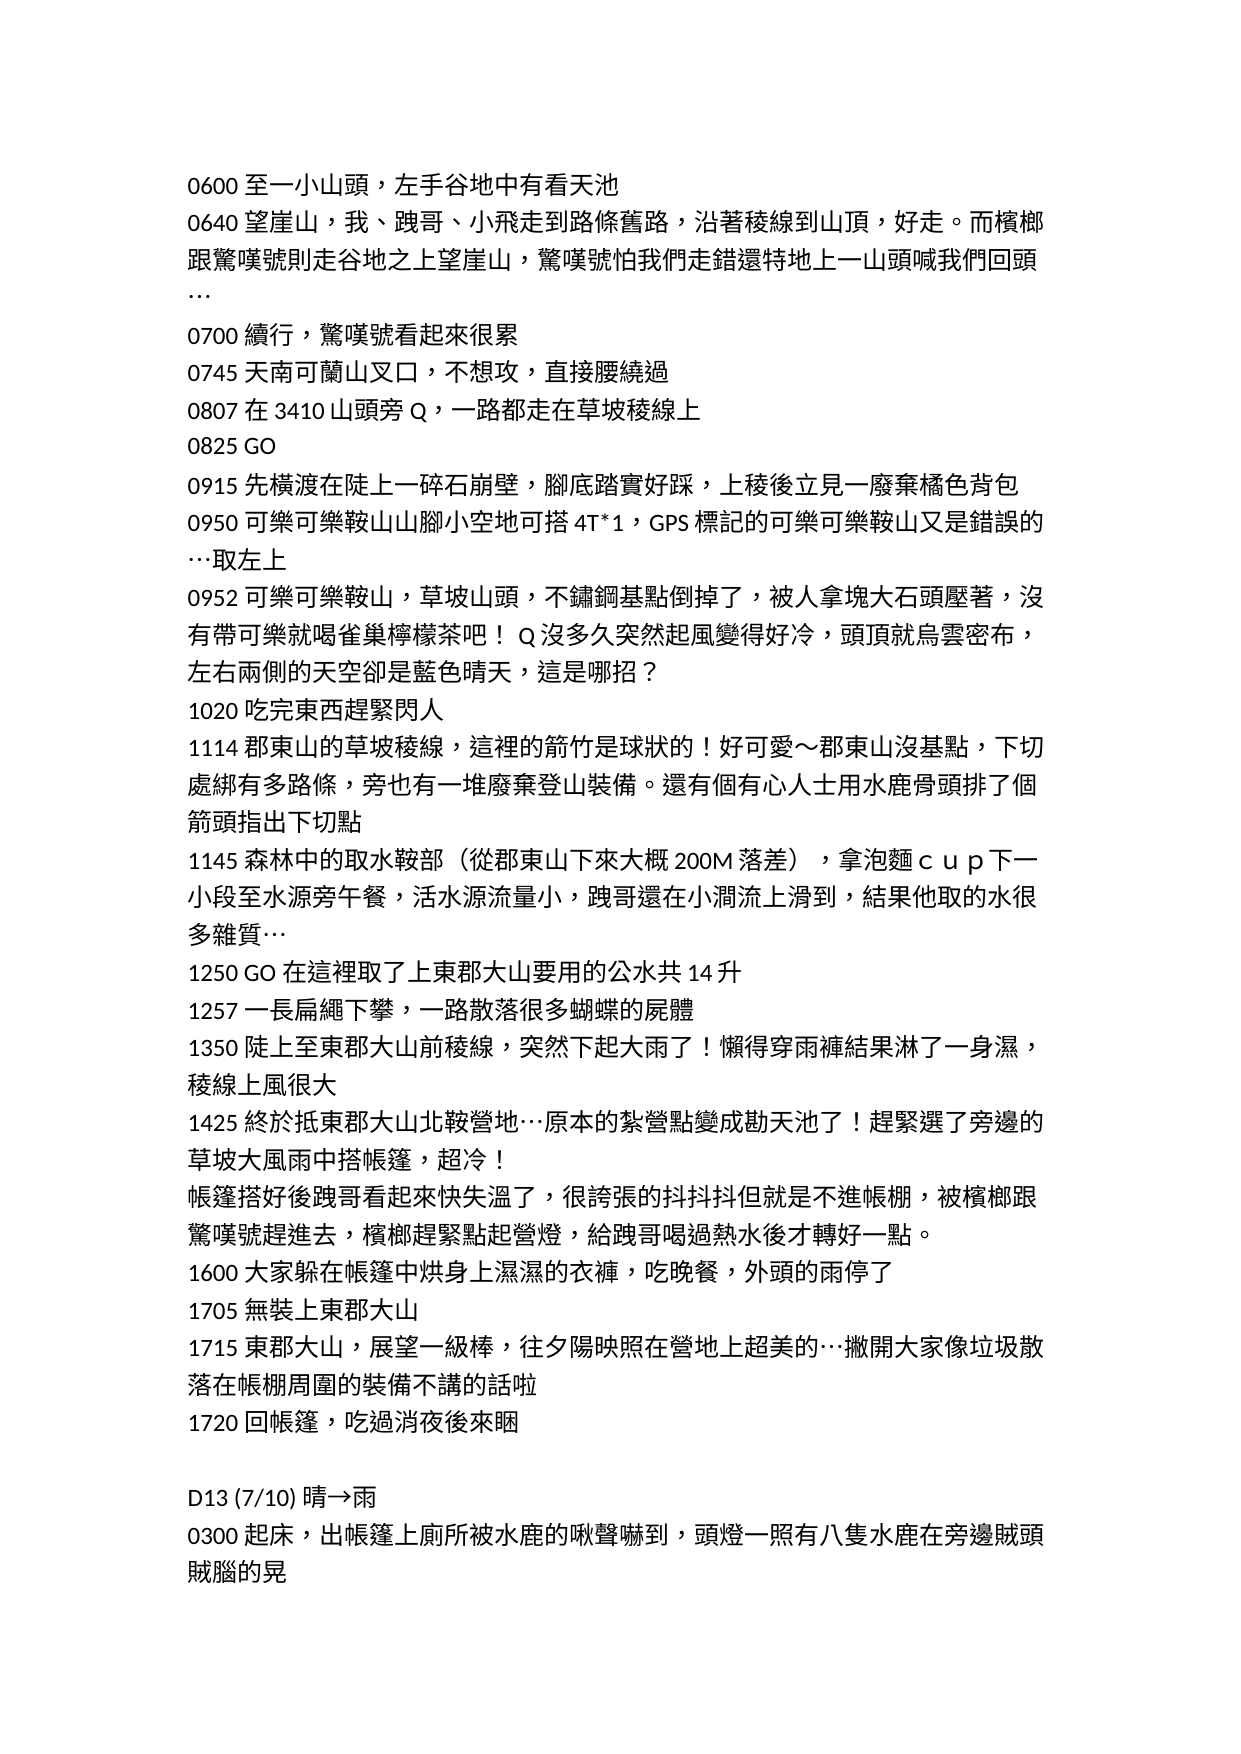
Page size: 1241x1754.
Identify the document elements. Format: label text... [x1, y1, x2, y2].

text 1145 森林中的取水鞍部（從郡東山下來大概200M落差），拿泡麵ｃｕｐ下一小段至水源旁午餐，活水源流量小，跩哥還在小澗流上滑到，結果他取的水很多雜質… [187, 839, 1053, 952]
text 1114 郡東山的草坡稜線，這裡的箭竹是球狀的！好可愛～郡東山沒基點，下切處綁有多路條，旁也有一堆廢棄登山裝備。還有個有心人士用水鹿骨頭排了個箭頭指出下切點 [187, 727, 1053, 839]
text 0600 至一小山頭，左手谷地中有看天池 [187, 164, 1053, 202]
text 0300 起床，出帳篷上廁所被水鹿的啾聲嚇到，頭燈一照有八隻水鹿在旁邊賊頭賊腦的晃 [187, 1514, 1053, 1589]
text 0807 在3410山頭旁Q，一路都走在草坡稜線上 [187, 389, 1053, 427]
text 1425 終於抵東郡大山北鞍營地…原本的紮營點變成勘天池了！趕緊選了旁邊的草坡大風雨中搭帳篷，超冷！ [187, 1102, 1053, 1177]
text 0915 先橫渡在陡上一碎石崩壁，腳底踏實好踩，上稜後立見一廢棄橘色背包 [187, 464, 1053, 502]
text 1715 東郡大山，展望一級棒，往夕陽映照在營地上超美的…撇開大家像垃圾散落在帳棚周圍的裝備不講的話啦 [187, 1327, 1053, 1402]
text 0950 可樂可樂鞍山山腳小空地可搭4T*1，GPS標記的可樂可樂鞍山又是錯誤的…取左上 [187, 502, 1053, 577]
text 1257 一長扁繩下攀，一路散落很多蝴蝶的屍體 [187, 989, 1053, 1027]
text 1720 回帳篷，吃過消夜後來睏 [187, 1402, 1053, 1439]
text 0745 天南可蘭山叉口，不想攻，直接腰繞過 [187, 352, 1053, 389]
text 0952 可樂可樂鞍山，草坡山頭，不鏽鋼基點倒掉了，被人拿塊大石頭壓著，沒有帶可樂就喝雀巢檸檬茶吧！ Q沒多久突然起風變得好冷，頭頂就烏雲密布，左右兩側的天空卻是藍色晴天，這是哪招？ [187, 577, 1053, 689]
text 1350 陡上至東郡大山前稜線，突然下起大雨了！懶得穿雨褲結果淋了一身濕，稜線上風很大 [187, 1027, 1053, 1102]
text 帳篷搭好後跩哥看起來快失溫了，很誇張的抖抖抖但就是不進帳棚，被檳榔跟驚嘆號趕進去，檳榔趕緊點起營燈，給跩哥喝過熱水後才轉好一點。 [187, 1177, 1053, 1252]
text 0825 GO [187, 427, 1053, 464]
text 1705 無裝上東郡大山 [187, 1289, 1053, 1327]
text D13 (7/10) 晴→雨 [187, 1477, 1053, 1514]
text 1600 大家躲在帳篷中烘身上濕濕的衣褲，吃晚餐，外頭的雨停了 [187, 1252, 1053, 1289]
text 0700 續行，驚嘆號看起來很累 [187, 314, 1053, 352]
text 1020 吃完東西趕緊閃人 [187, 689, 1053, 727]
text 1250 GO 在這裡取了上東郡大山要用的公水共14升 [187, 952, 1053, 989]
text 0640 望崖山，我、跩哥、小飛走到路條舊路，沿著稜線到山頂，好走。而檳榔跟驚嘆號則走谷地之上望崖山，驚嘆號怕我們走錯還特地上一山頭喊我們回頭… [187, 202, 1053, 314]
